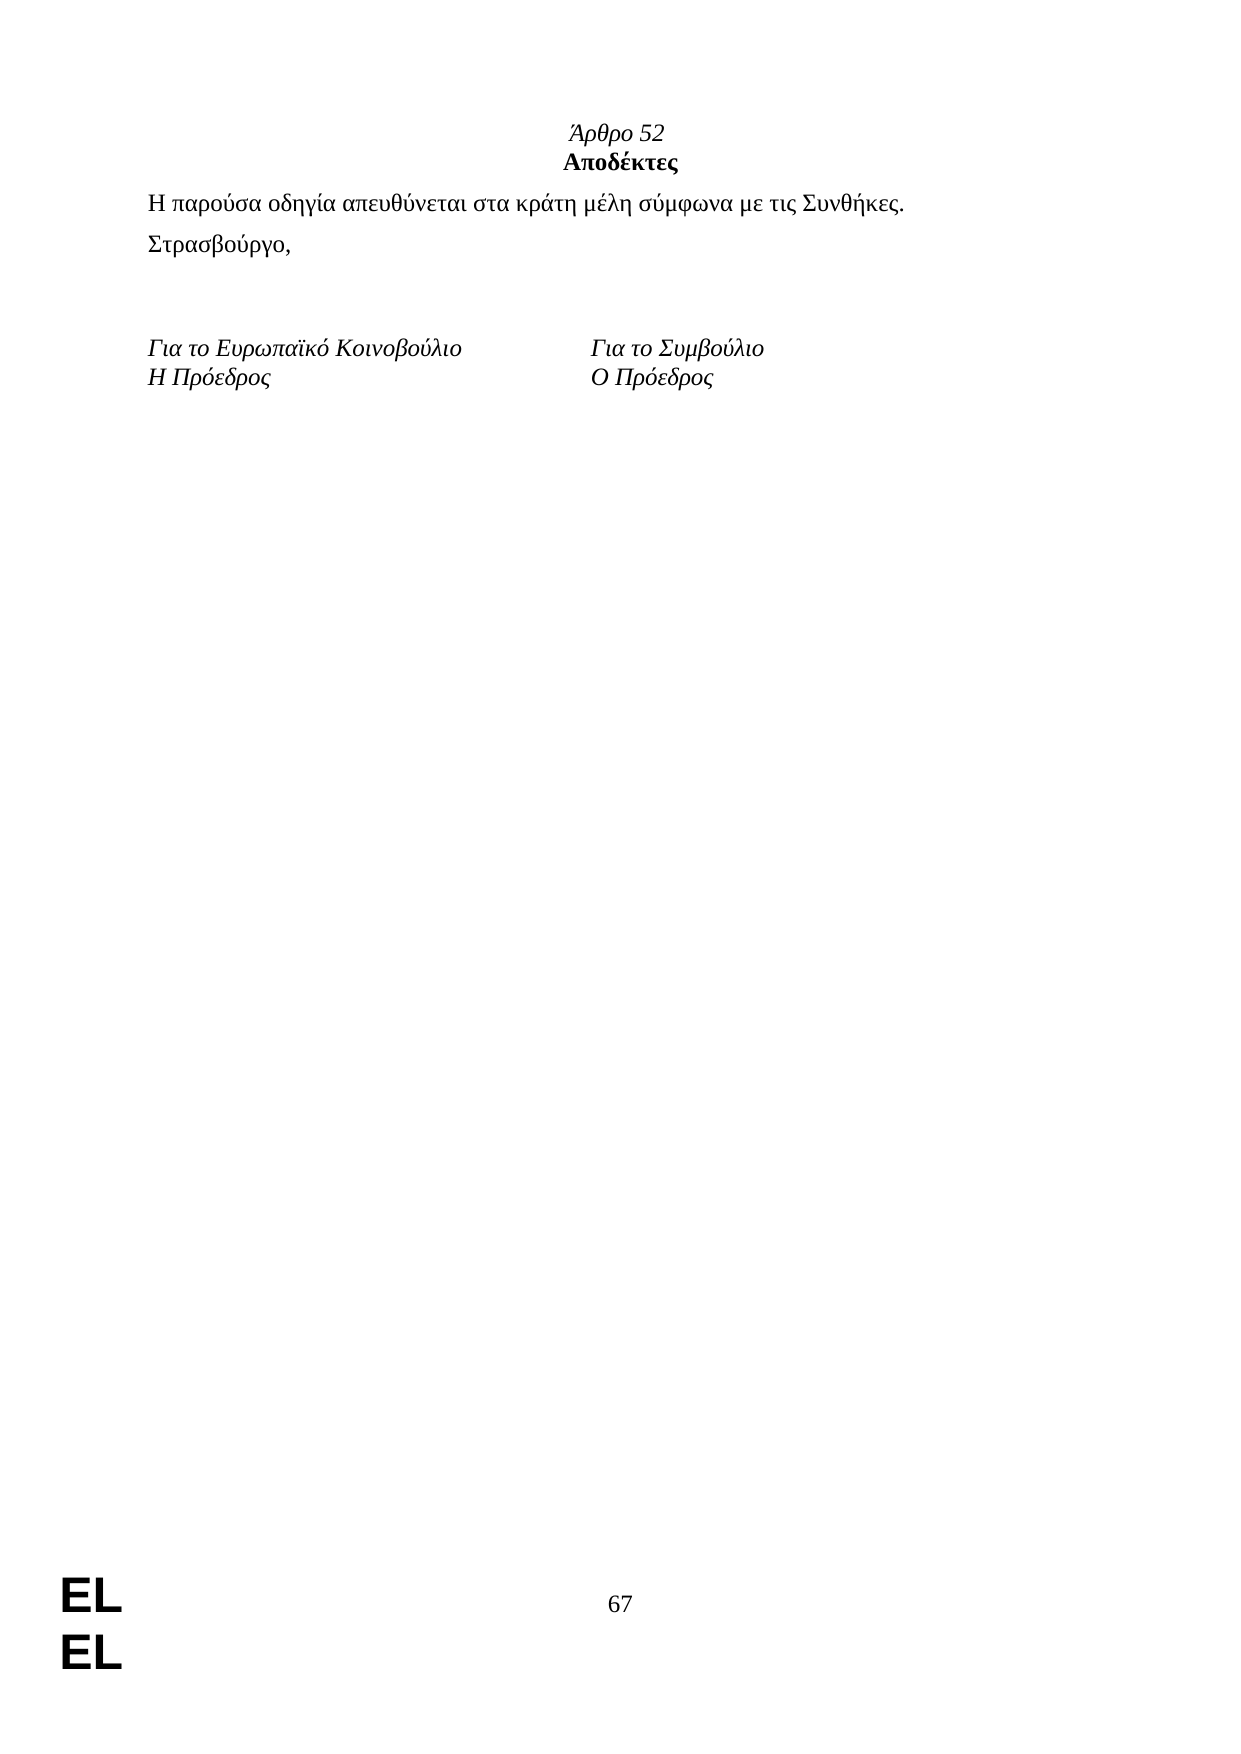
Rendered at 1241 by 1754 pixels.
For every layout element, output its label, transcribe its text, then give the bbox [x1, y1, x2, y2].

text Η παρούσα οδηγία απευθύνεται στα κράτη μέλη σύμφωνα με τις Συνθήκες. [148, 188, 1092, 217]
text Άρθρο 52 Αποδέκτες [148, 118, 1092, 176]
text Στρασβούργο, [148, 229, 1092, 258]
text Η Πρόεδρος Ο Πρόεδρος [148, 362, 1092, 391]
text Για το Ευρωπαϊκό Κοινοβούλιο Για το Συμβούλιο [148, 333, 1092, 362]
